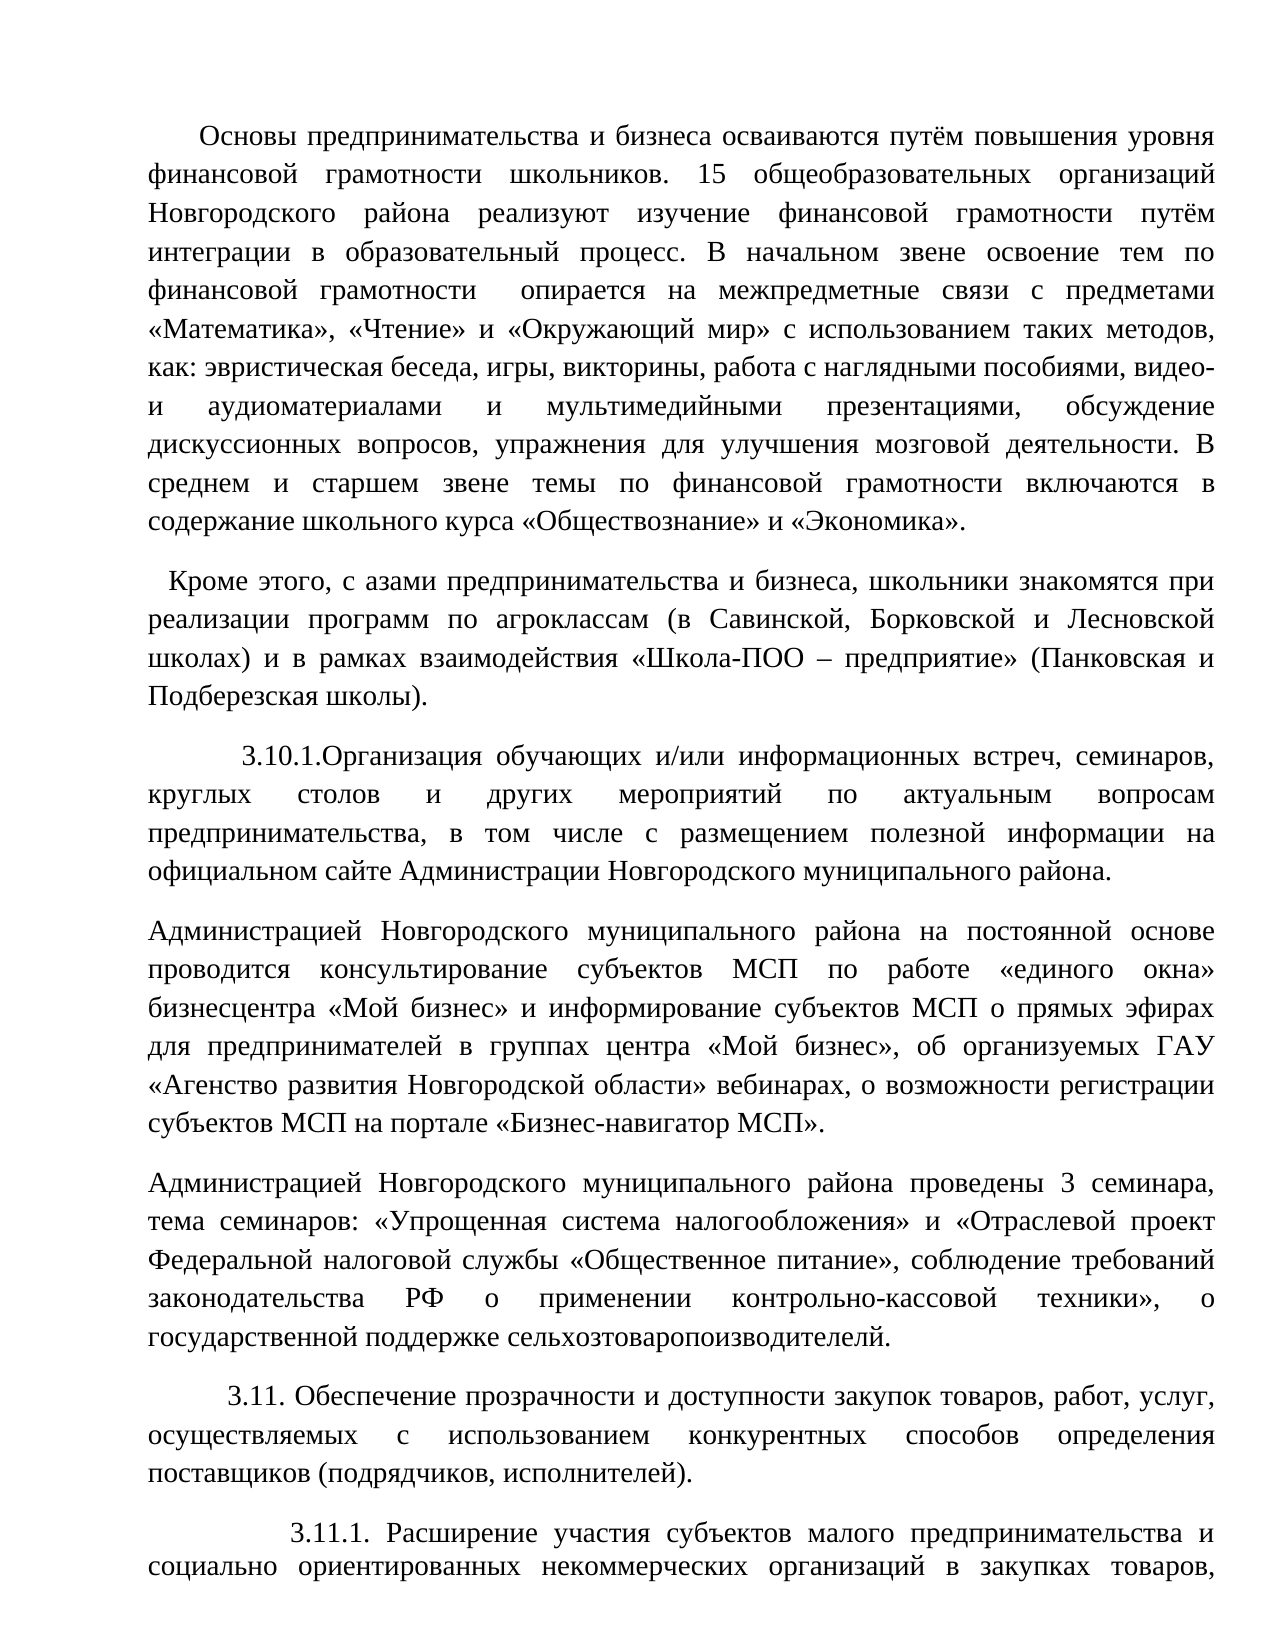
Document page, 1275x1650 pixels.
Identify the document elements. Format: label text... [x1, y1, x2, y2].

text Администрацией Новгородского муниципального района проведены 3 семинара, тема семинаров: «Упрощенная система налогообложения» и «Отраслевой проект Федеральной налоговой службы «Общественное питание», соблюдение требований законодательства РФ о применении контрольно-кассовой техники», о государственной поддержке сельхозтоваропоизводителелй. [148, 1165, 1216, 1353]
text Кроме этого, с азами предпринимательства и бизнеса, школьники знакомятся при реализации программ по агроклассам (в Савинской, Борковской и Лесновской школах) и в рамках взаимодействия «Школа-ПОО – предприятие» (Панковская и Подберезская школы). [148, 563, 1216, 712]
text 3.11. Обеспечение прозрачности и доступности закупок товаров, работ, услуг, осуществляемых с использованием конкурентных способов определения поставщиков (подрядчиков, исполнителей). [148, 1378, 1216, 1489]
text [148, 1515, 1216, 1582]
text Основы предпринимательства и бизнеса осваиваются путём повышения уровня финансовой грамотности школьников. 15 общеобразовательных организаций Новгородского района реализуют изучение финансовой грамотности путём интеграции в образовательный процесс. В начальном звене освоение тем по финансовой грамотности опирается на межпредметные связи с предметами «Математика», «Чтение» и «Окружающий мир» с использованием таких методов, как: эвристическая беседа, игры, викторины, работа с наглядными пособиями, видео- и аудиоматериалами и мультимедийными презентациями, обсуждение дискуссионных вопросов, упражнения для улучшения мозговой деятельности. В среднем и старшем звене темы по финансовой грамотности включаются в содержание школьного курса «Обществознание» и «Экономика». [148, 118, 1216, 537]
text Администрацией Новгородского муниципального района на постоянной основе проводится консультирование субъектов МСП по работе «единого окна» бизнесцентра «Мой бизнес» и информирование субъектов МСП о прямых эфирах для предпринимателей в группах центра «Мой бизнес», об организуемых ГАУ «Агенство развития Новгородской области» вебинарах, о возможности регистрации субъектов МСП на портале «Бизнес-навигатор МСП». [148, 913, 1216, 1139]
text 3.10.1.Организация обучающих и/или информационных встреч, семинаров, круглых столов и других мероприятий по актуальным вопросам предпринимательства, в том числе с размещением полезной информации на официальном сайте Администрации Новгородского муниципального района. [148, 738, 1216, 887]
